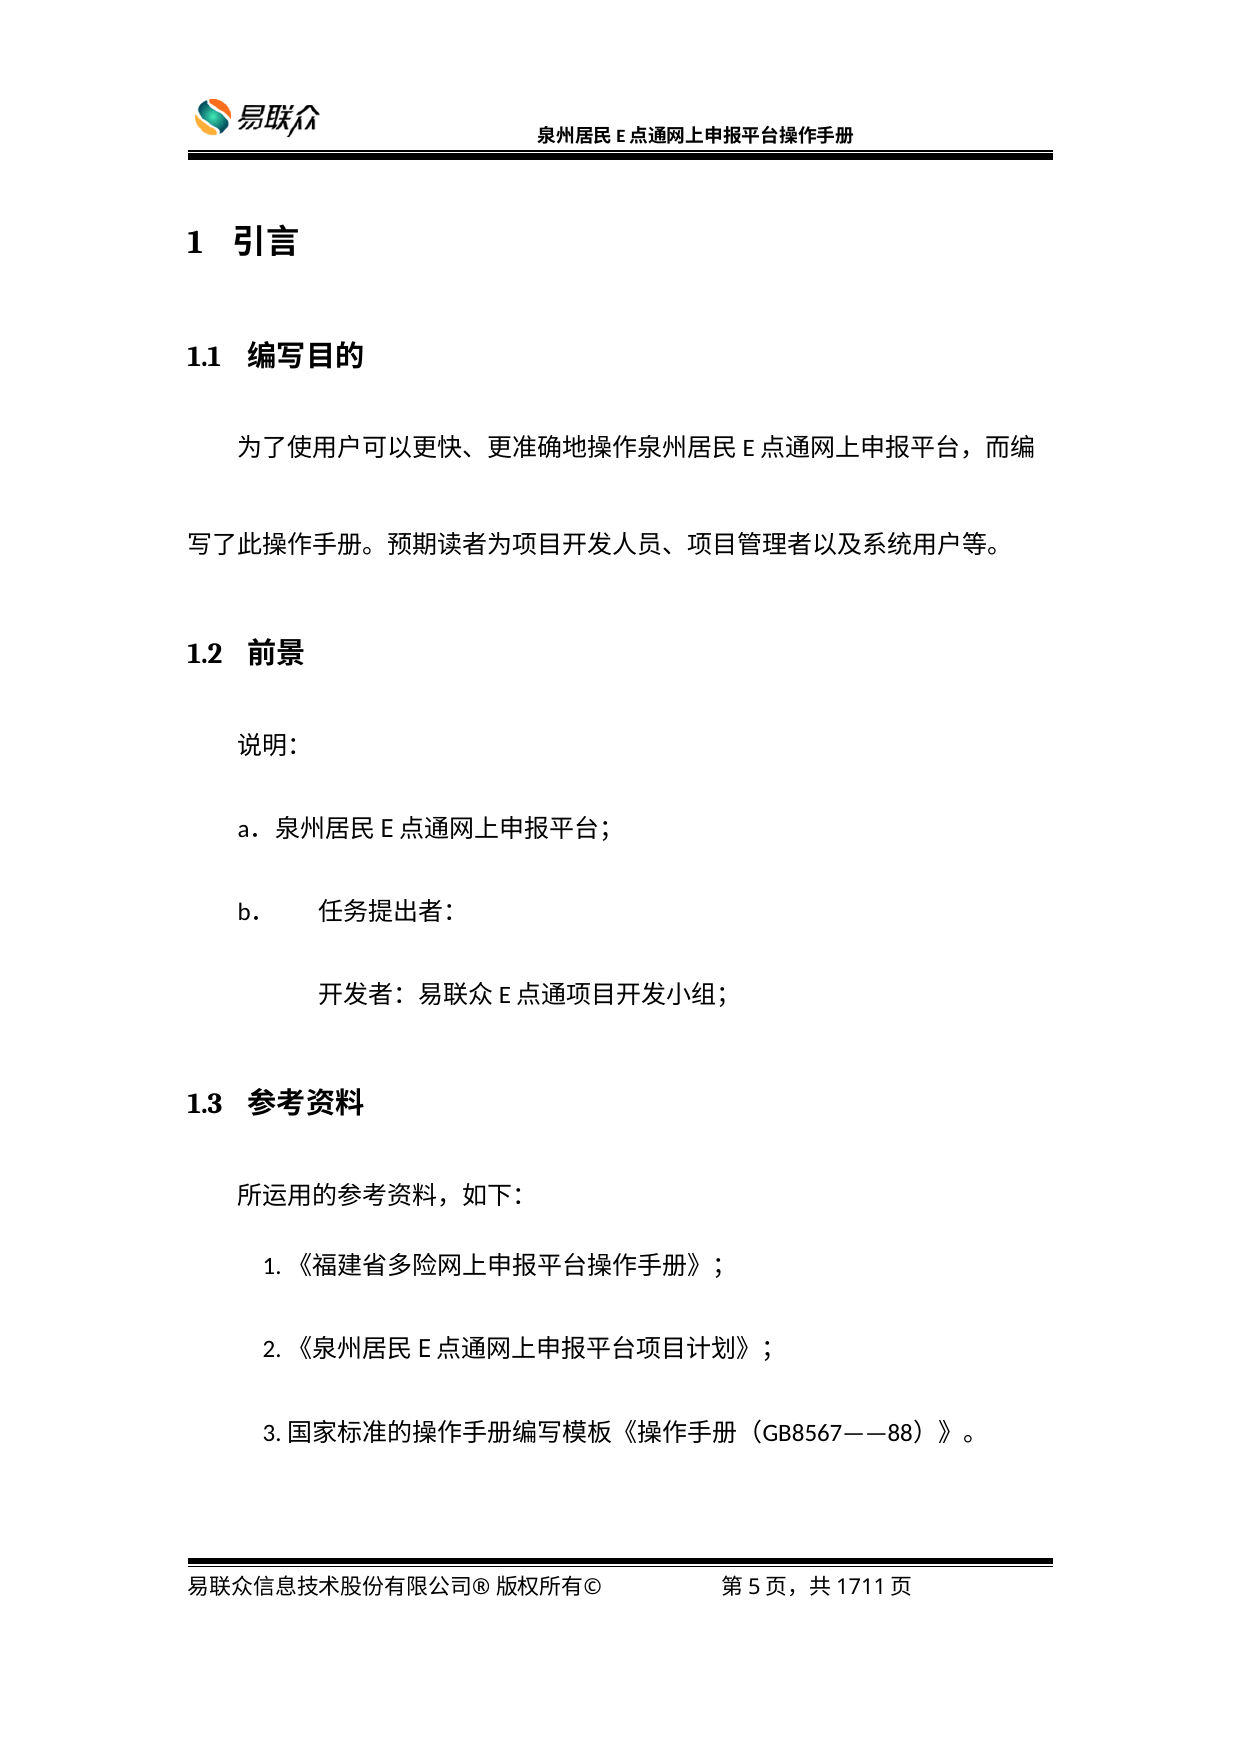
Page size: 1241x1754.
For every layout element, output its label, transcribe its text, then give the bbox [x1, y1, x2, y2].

subtitle 前景 [187, 619, 1053, 684]
text 1. 《福建省多险网上申报平台操作手册》； [187, 1231, 1053, 1296]
subtitle 编写目的 [187, 321, 1053, 386]
text 开发者：易联众E点通项目开发小组； [269, 961, 1053, 1026]
subtitle 引言 [187, 207, 1053, 272]
text 3. 国家标准的操作手册编写模板《操作手册（GB8567——88）》。 [187, 1398, 1053, 1463]
subtitle 参考资料 [187, 1069, 1053, 1134]
list 任务提出者： [187, 877, 1053, 942]
picture [187, 88, 334, 143]
list 泉州居民E点通网上申报平台； [187, 794, 1053, 859]
text 所运用的参考资料，如下： [187, 1161, 1053, 1226]
text 为了使用户可以更快、更准确地操作泉州居民E点通网上申报平台，而编写了此操作手册。预期读者为项目开发人员、项目管理者以及系统用户等。 [187, 413, 1053, 576]
text 2. 《泉州居民E点通网上申报平台项目计划》； [187, 1314, 1053, 1379]
text 说明： [187, 711, 1053, 776]
